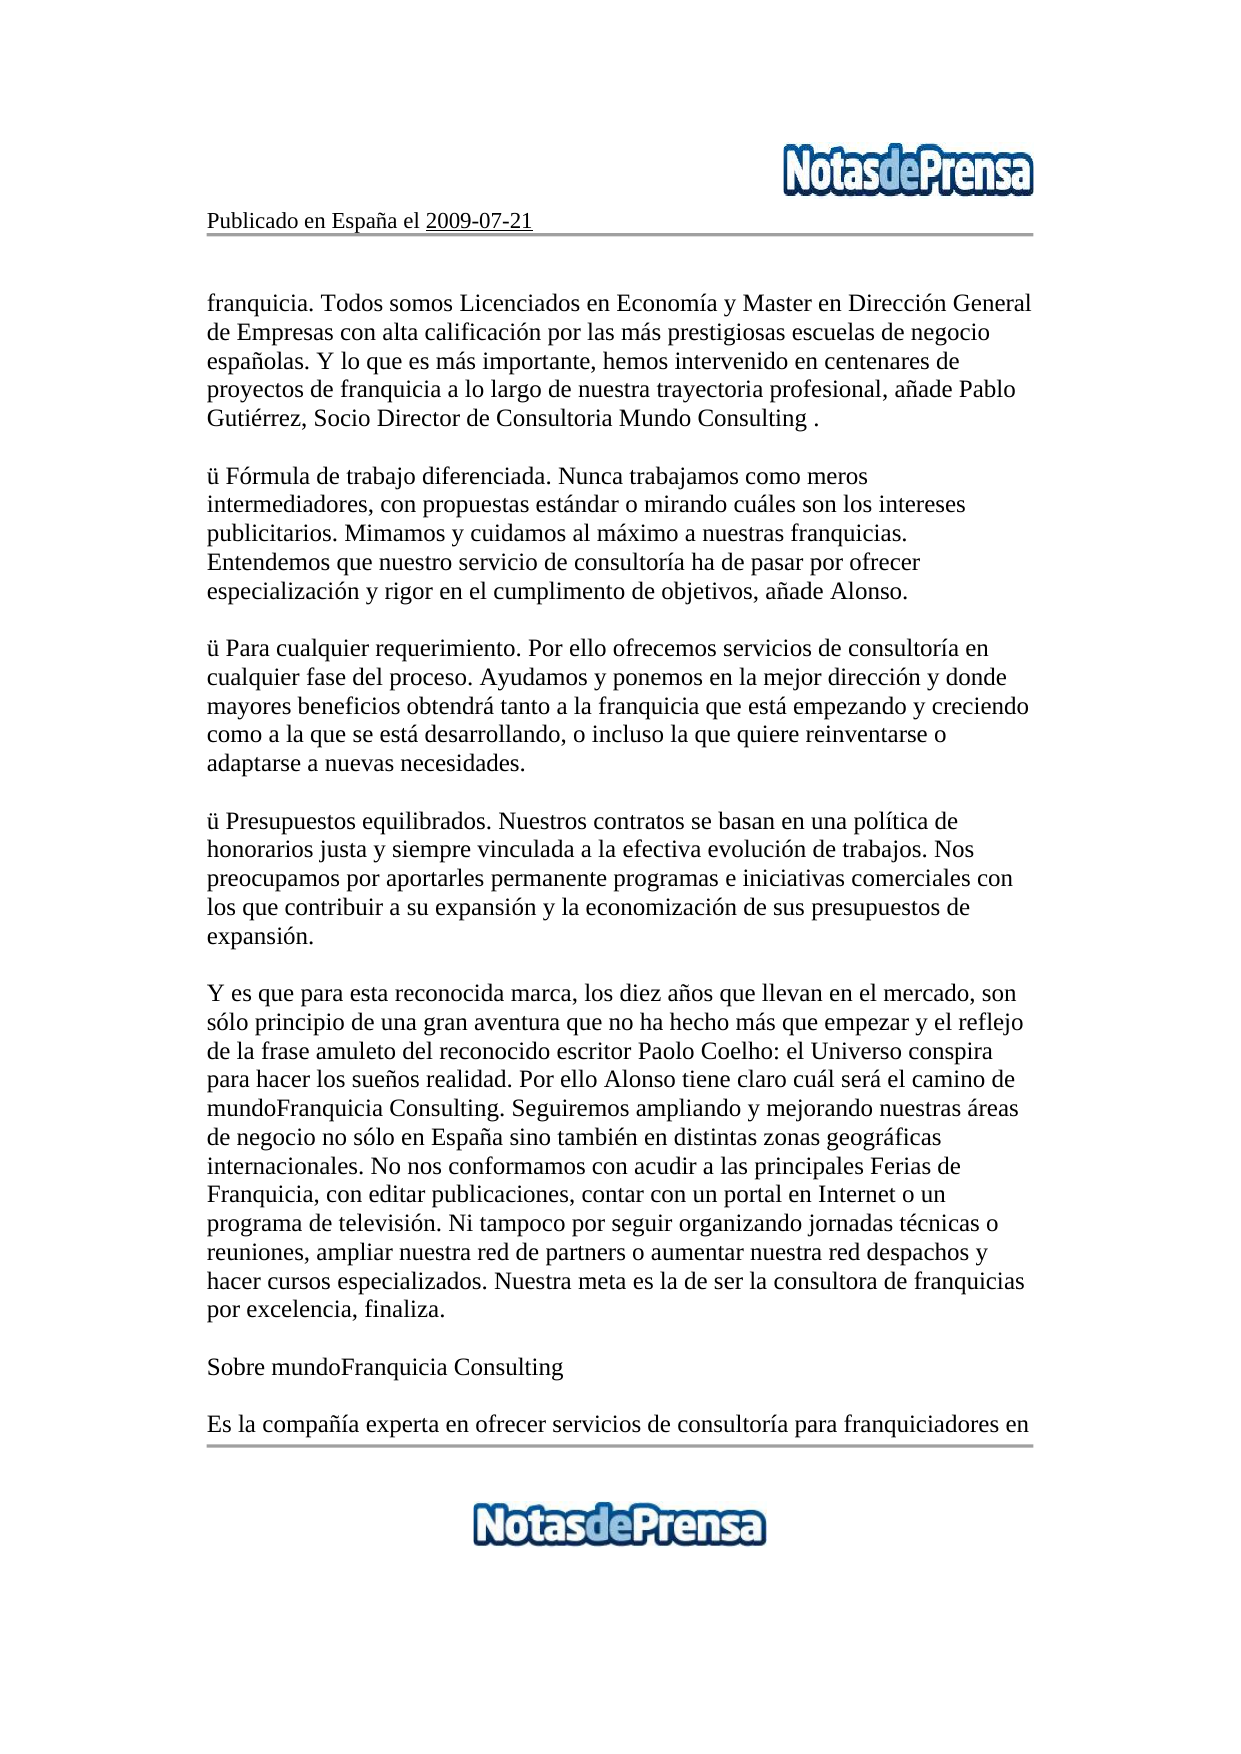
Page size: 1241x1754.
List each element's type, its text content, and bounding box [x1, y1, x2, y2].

picture [783, 142, 1034, 199]
picture [473, 1501, 767, 1548]
